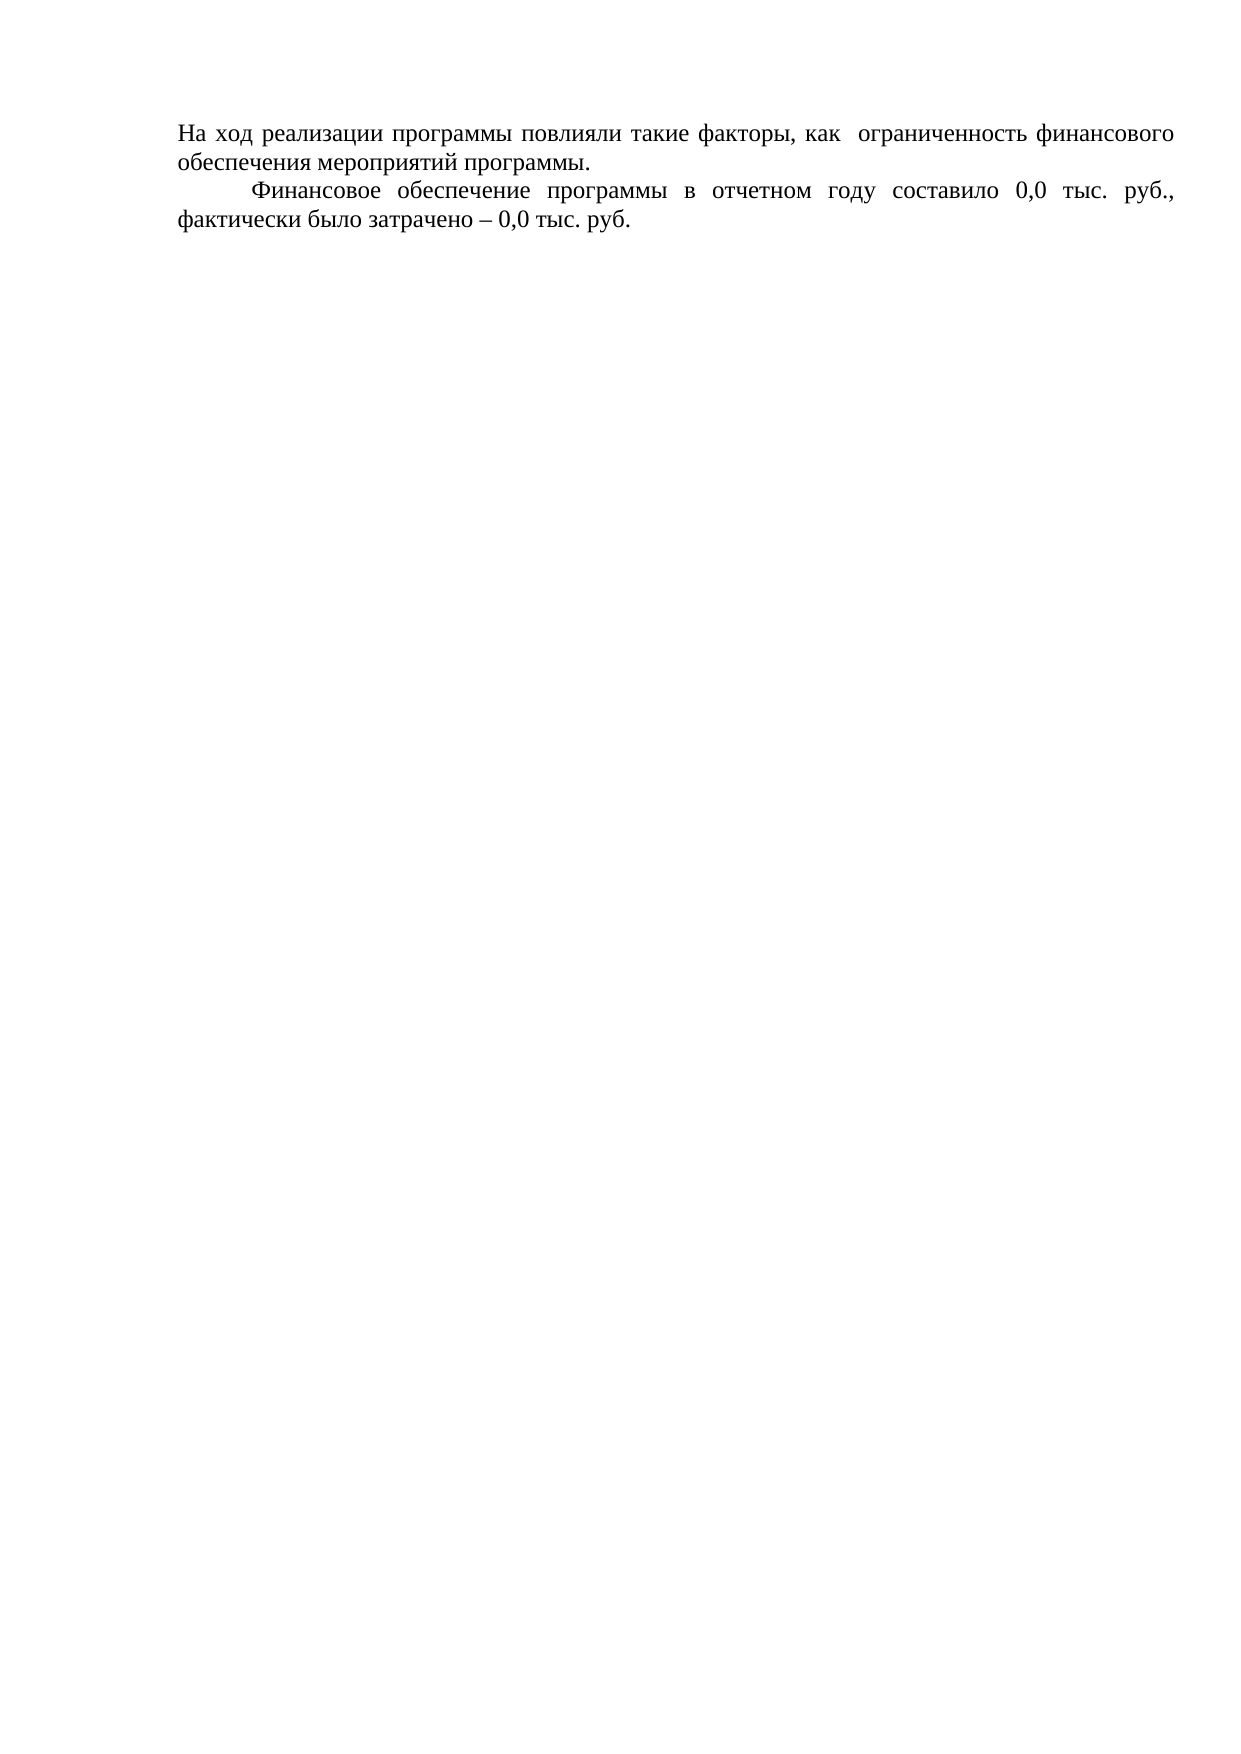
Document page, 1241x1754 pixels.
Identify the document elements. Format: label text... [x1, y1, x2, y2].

text Финансовое обеспечение программы в отчетном году составило 0,0 тыс. руб., фактически было затрачено – 0,0 тыс. руб. [177, 176, 1175, 233]
text На ход реализации программы повлияли такие факторы, как ограниченность финансового обеспечения мероприятий программы. [177, 118, 1175, 176]
